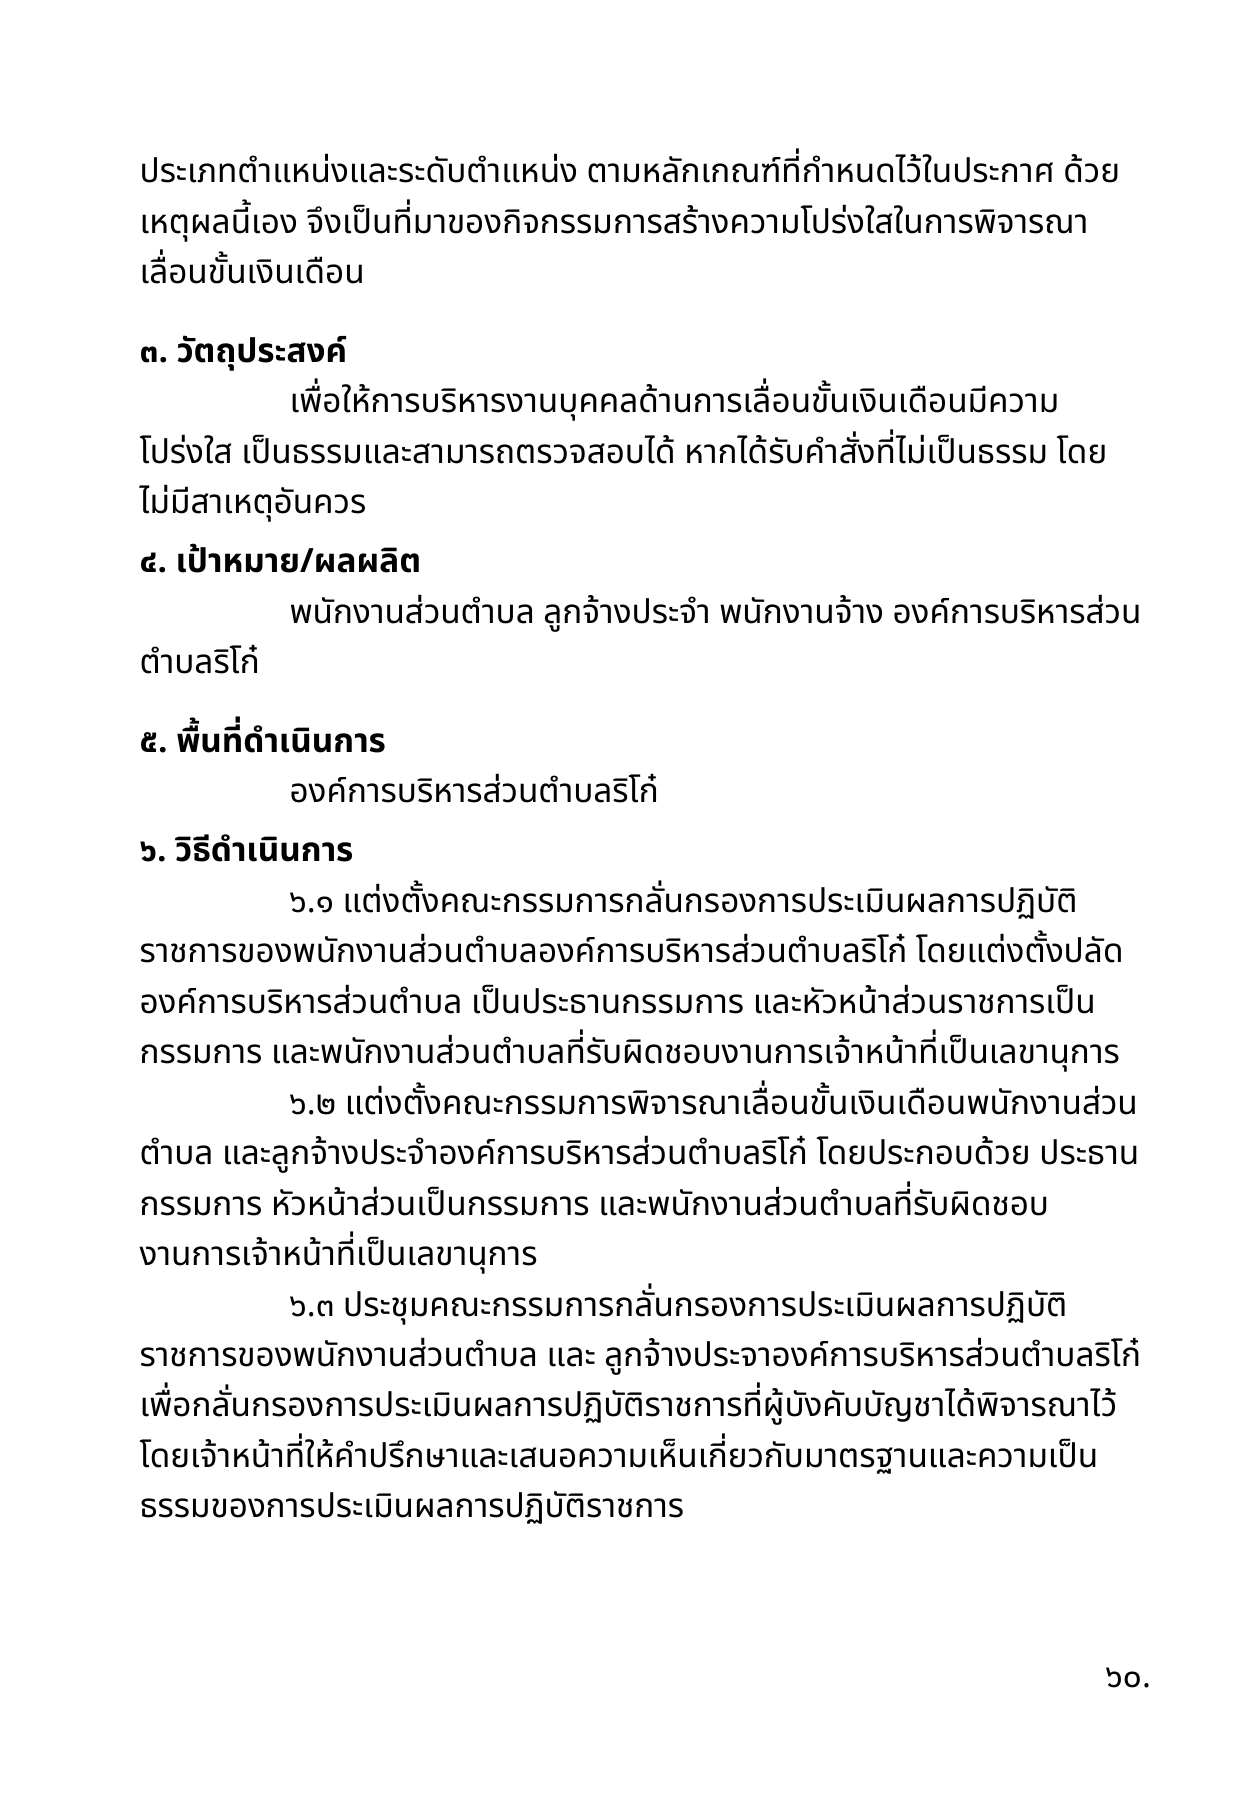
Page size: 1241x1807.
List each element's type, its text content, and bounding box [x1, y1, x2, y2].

text ๔. เป้าหมาย/ผลผลิต [139, 537, 1151, 588]
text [139, 147, 1151, 298]
text ๖.๓ ประชุมคณะกรรมการกลั่นกรองการประเมินผลการปฏิบัติราชการของพนักงานส่วนตำบล และ ลูกจ้างประจาองค์การบริหารส่วนตำบลริโก๋ เพื่อกลั่นกรองการประเมินผลการปฏิบัติราชการที่ผู้บังคับบัญชาได้พิจารณาไว้โดยเจ้าหน้าที่ให้คำปรึกษาและเสนอความเห็นเกี่ยวกับมาตรฐานและความเป็นธรรมของการประเมินผลการปฏิบัติราชการ [139, 1280, 1151, 1533]
text ๖๐. [139, 1652, 1151, 1702]
text ๖.๒ แต่งตั้งคณะกรรมการพิจารณาเลื่อนขั้นเงินเดือนพนักงานส่วนตำบล และลูกจ้างประจำองค์การบริหารส่วนตำบลริโก๋ โดยประกอบด้วย ประธานกรรมการ หัวหน้าส่วนเป็นกรรมการ และพนักงานส่วนตำบลที่รับผิดชอบงานการเจ้าหน้าที่เป็นเลขานุการ [139, 1078, 1151, 1280]
text ๕. พื้นที่ดำเนินการ [139, 716, 1151, 767]
text เพื่อให้การบริหารงานบุคคลด้านการเลื่อนขั้นเงินเดือนมีความโปร่งใส เป็นธรรมและสามารถตรวจสอบได้ หากได้รับคำสั่งที่ไม่เป็นธรรม โดยไม่มีสาเหตุอันควร [139, 377, 1151, 528]
text ๖. วิธีดำเนินการ [139, 826, 1151, 877]
text ๓. วัตถุประสงค์ [139, 327, 1151, 377]
text องค์การบริหารส่วนตำบลริโก๋ [139, 767, 1151, 817]
text พนักงานส่วนตำบล ลูกจ้างประจำ พนักงานจ้าง องค์การบริหารส่วนตำบลริโก๋ [139, 588, 1151, 688]
text ๖.๑ แต่งตั้งคณะกรรมการกลั่นกรองการประเมินผลการปฏิบัติราชการของพนักงานส่วนตำบลองค์การบริหารส่วนตำบลริโก๋ โดยแต่งตั้งปลัดองค์การบริหารส่วนตำบล เป็นประธานกรรมการ และหัวหน้าส่วนราชการเป็นกรรมการ และพนักงานส่วนตำบลที่รับผิดชอบงานการเจ้าหน้าที่เป็นเลขานุการ [139, 877, 1151, 1078]
